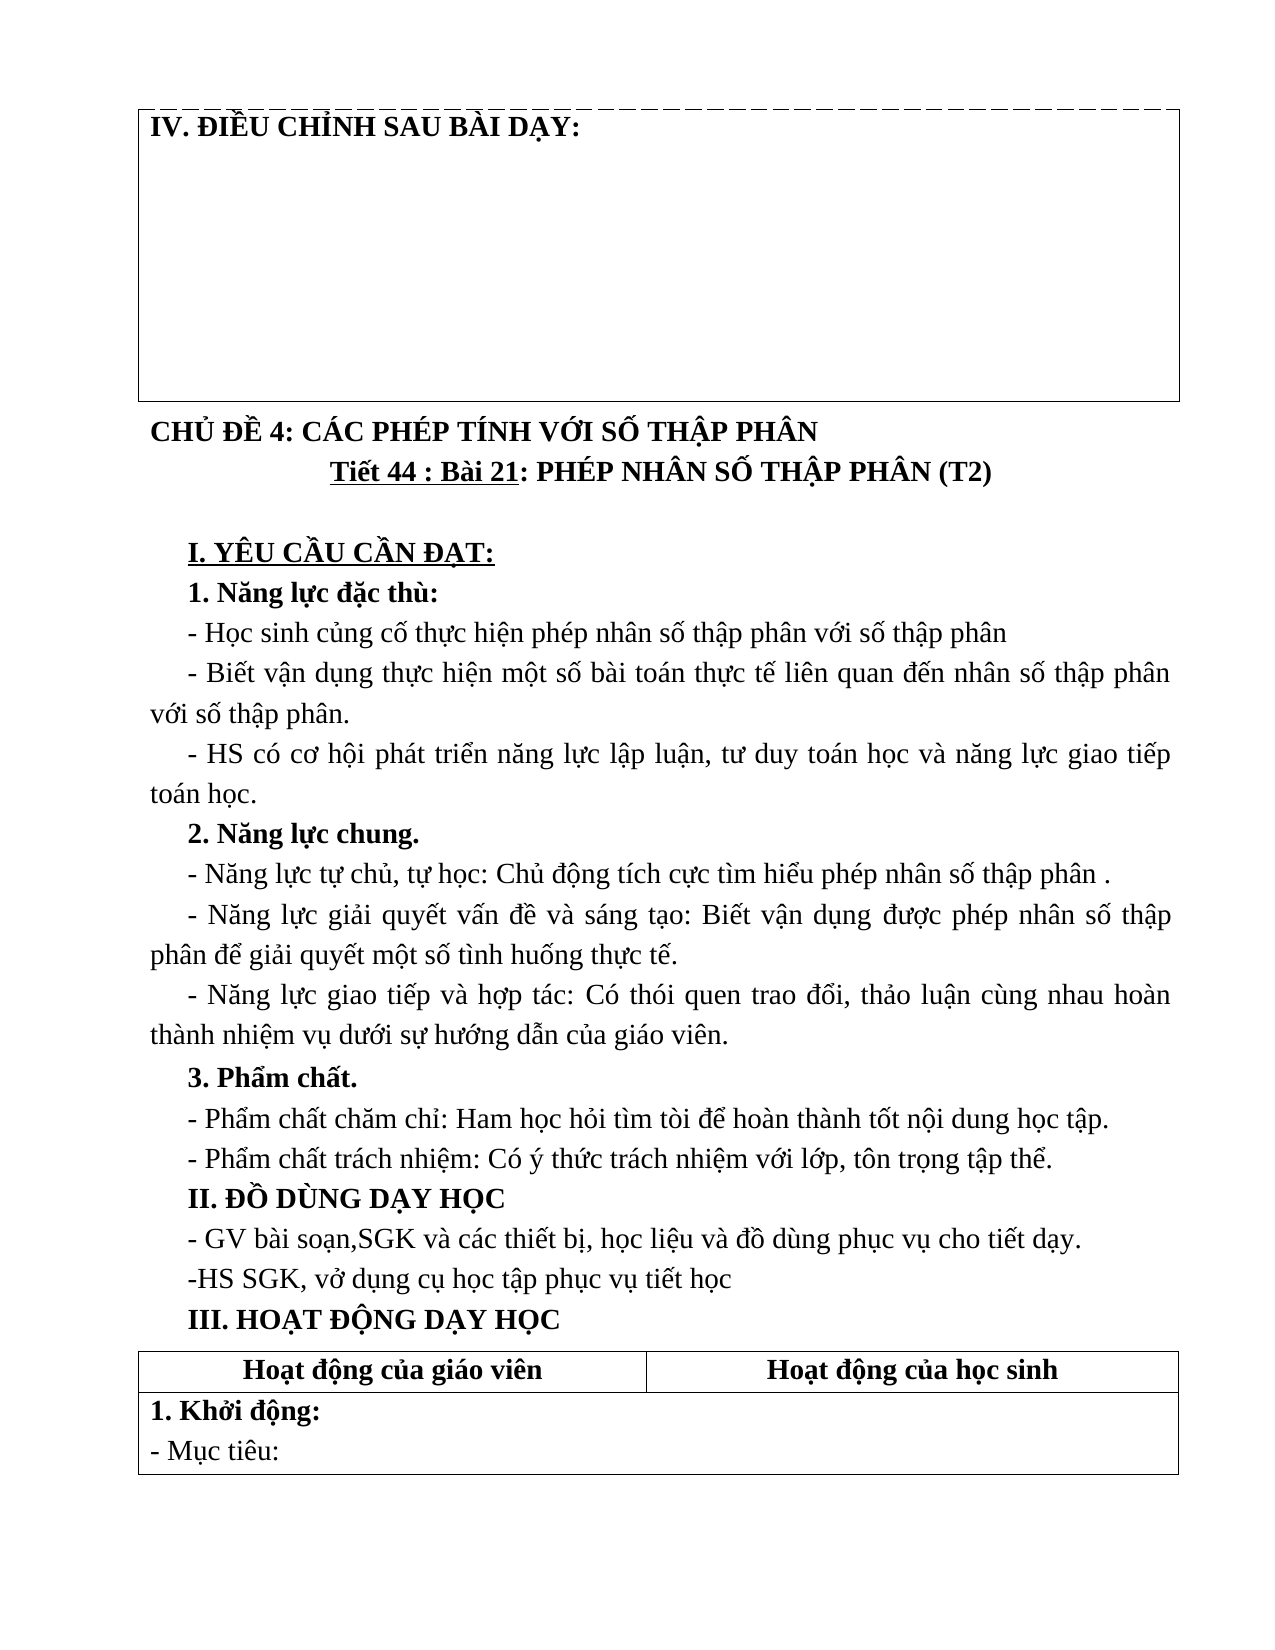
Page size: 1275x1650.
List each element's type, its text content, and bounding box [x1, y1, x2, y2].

text - HS có cơ hội phát triển năng lực lập luận, tư duy toán học và năng lực giao tiếp toán học. [150, 736, 1172, 810]
text 3. Phẩm chất. [150, 1061, 1172, 1094]
text I. YÊU CẦU CẦN ĐẠT: [150, 535, 1172, 568]
text - Học sinh củng cố thực hiện phép nhân số thập phân với số thập phân [150, 615, 1172, 649]
table_header Hoạt động của học sinh [647, 1352, 1178, 1392]
text - GV bài soạn,SGK và các thiết bị, học liệu và đồ dùng phục vụ cho tiết dạy. [150, 1221, 1172, 1255]
text - Phẩm chất chăm chỉ: Ham học hỏi tìm tòi để hoàn thành tốt nội dung học tập. [150, 1101, 1172, 1134]
text - Phẩm chất trách nhiệm: Có ý thức trách nhiệm với lớp, tôn trọng tập thể. [150, 1141, 1172, 1174]
text CHỦ ĐỀ 4: CÁC PHÉP TÍNH VỚI SỐ THẬP PHÂN [150, 414, 1172, 448]
text II. ĐỒ DÙNG DẠY HỌC [150, 1181, 1172, 1215]
text -HS SGK, vở dụng cụ học tập phục vụ tiết học [150, 1262, 1172, 1295]
table_cell IV. ĐIỀU CHỈNH SAU BÀI DẠY: [139, 109, 1179, 401]
text 1. Năng lực đặc thù: [150, 575, 1172, 609]
text - Năng lực giải quyết vấn đề và sáng tạo: Biết vận dụng được phép nhân số thập phân để giải quyết một số tình huống thực tế. [150, 897, 1172, 971]
text III. HOẠT ĐỘNG DẠY HỌC [150, 1302, 1172, 1335]
text - Năng lực giao tiếp và hợp tác: Có thói quen trao đổi, thảo luận cùng nhau hoàn thành nhiệm vụ dưới sự hướng dẫn của giáo viên. [150, 977, 1172, 1051]
text Tiết 44 : Bài 21: PHÉP NHÂN SỐ THẬP PHÂN (T2) [150, 454, 1172, 488]
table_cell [139, 1393, 1178, 1473]
text - Năng lực tự chủ, tự học: Chủ động tích cực tìm hiểu phép nhân số thập phân . [150, 857, 1172, 890]
table_header Hoạt động của giáo viên [139, 1352, 646, 1392]
text - Biết vận dụng thực hiện một số bài toán thực tế liên quan đến nhân số thập phân với số thập phân. [150, 656, 1172, 729]
text 2. Năng lực chung. [150, 816, 1172, 850]
